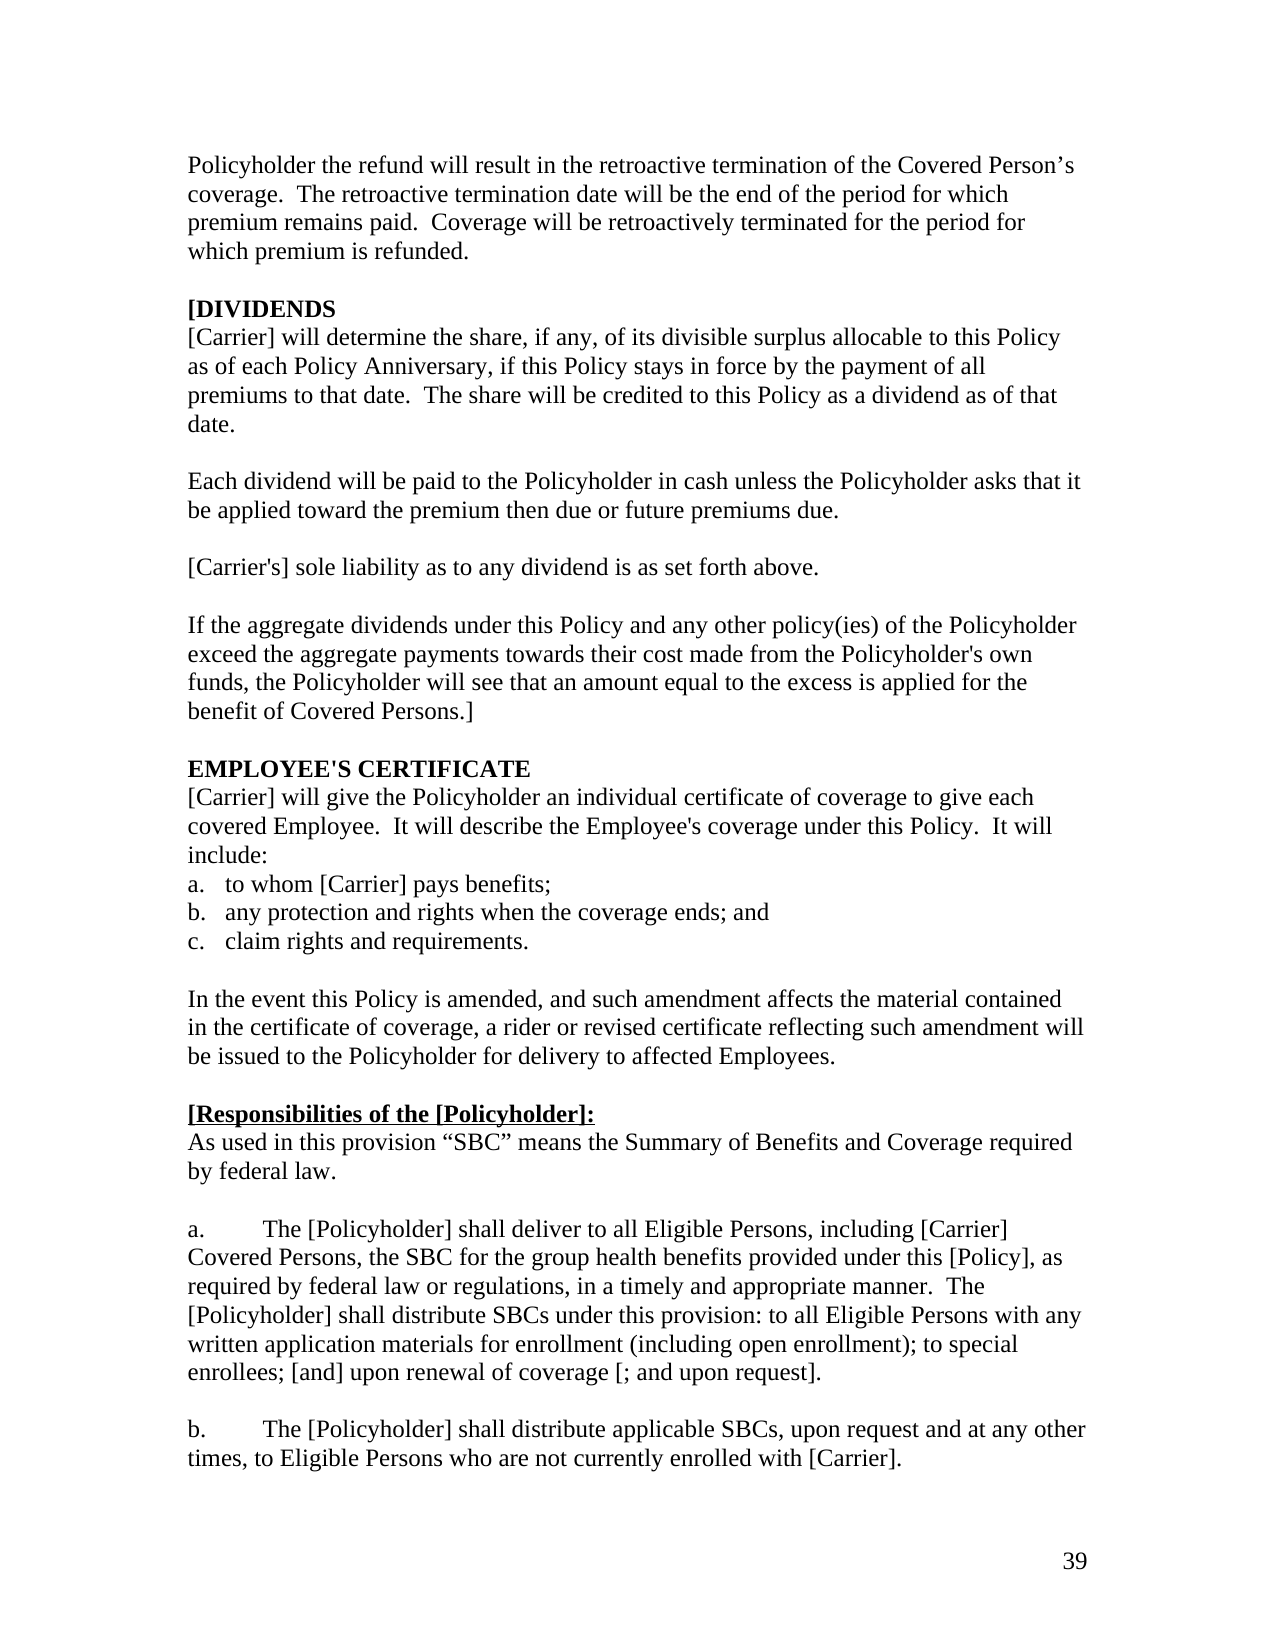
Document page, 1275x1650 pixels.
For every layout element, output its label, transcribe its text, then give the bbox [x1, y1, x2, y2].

text If the aggregate dividends under this Policy and any other policy(ies) of the Policyholder exceed the aggregate payments towards their cost made from the Policyholder's own funds, the Policyholder will see that an amount equal to the excess is applied for the benefit of Covered Persons.] [187, 610, 1087, 725]
text [Responsibilities of the [Policyholder]: As used in this provision “SBC” means the Summary of Benefits and Coverage required by federal law. [187, 1099, 1087, 1185]
list claim rights and requirements. [187, 926, 1087, 955]
text [DIVIDENDS [187, 294, 1087, 322]
text a. The [Policyholder] shall deliver to all Eligible Persons, including [Carrier] Covered Persons, the SBC for the group health benefits provided under this [Policy], as required by federal law or regulations, in a timely and appropriate manner. The [Policyholder] shall distribute SBCs under this provision: to all Eligible Persons with any written application materials for enrollment (including open enrollment); to special enrollees; [and] upon renewal of coverage [; and upon request]. [187, 1214, 1087, 1414]
text [Carrier] will determine the share, if any, of its divisible surplus allocable to this Policy as of each Policy Anniversary, if this Policy stays in force by the payment of all premiums to that date. The share will be credited to this Policy as a dividend as of that date. [187, 322, 1087, 437]
text In the event this Policy is amended, and such amendment affects the material contained in the certificate of coverage, a rider or revised certificate reflecting such amendment will be issued to the Policyholder for delivery to affected Employees. [187, 984, 1087, 1070]
list any protection and rights when the coverage ends; and [187, 897, 1087, 926]
text b. The [Policyholder] shall distribute applicable SBCs, upon request and at any other times, to Eligible Persons who are not currently enrolled with [Carrier]. [187, 1414, 1087, 1472]
list to whom [Carrier] pays benefits; [187, 869, 1087, 897]
text EMPLOYEE'S CERTIFICATE [187, 754, 1087, 782]
text [Carrier] will give the Policyholder an individual certificate of coverage to give each covered Employee. It will describe the Employee's coverage under this Policy. It will include: [187, 782, 1087, 869]
text Each dividend will be paid to the Policyholder in cash unless the Policyholder asks that it be applied toward the premium then due or future premiums due. [187, 466, 1087, 524]
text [187, 150, 1087, 265]
text [Carrier's] sole liability as to any dividend is as set forth above. [187, 552, 1087, 581]
